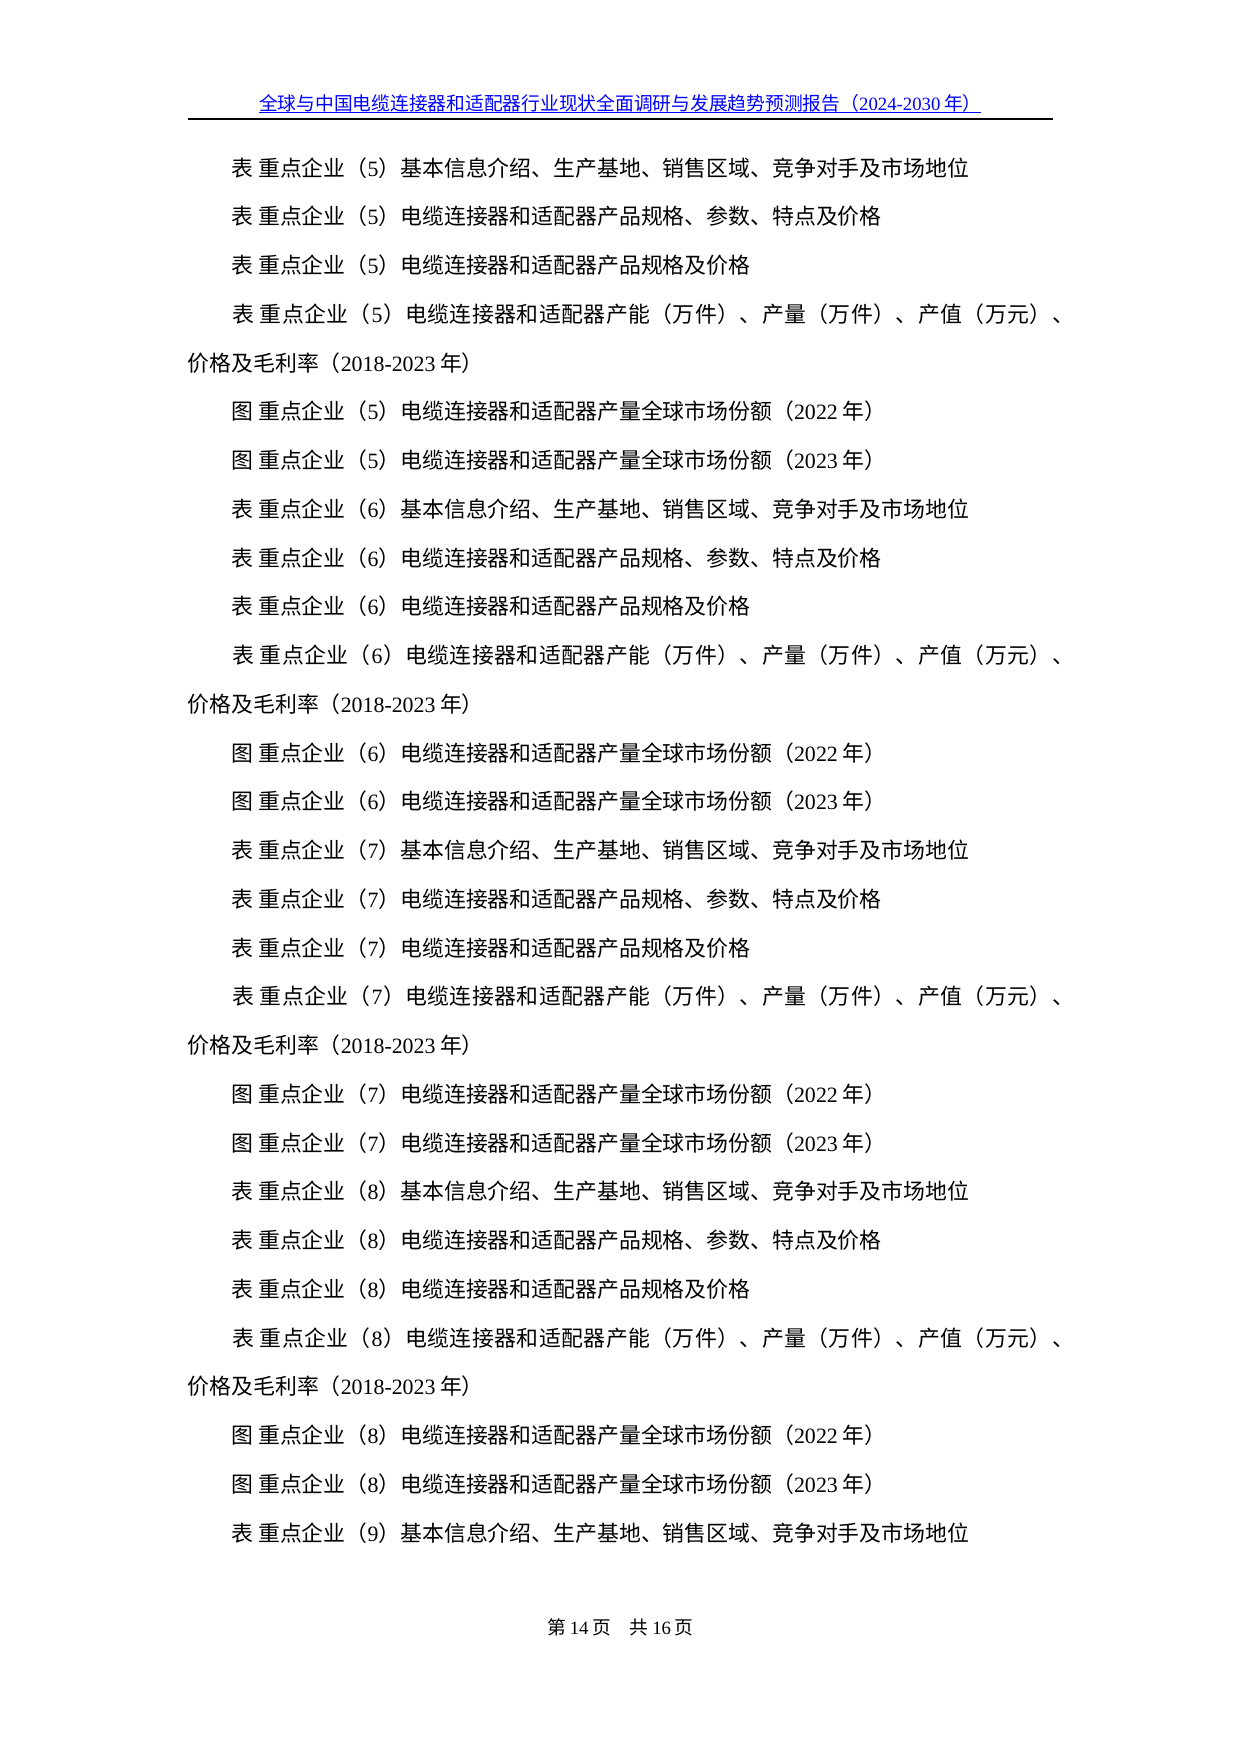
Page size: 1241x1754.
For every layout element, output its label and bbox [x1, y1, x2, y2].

text [187, 150, 1053, 1548]
